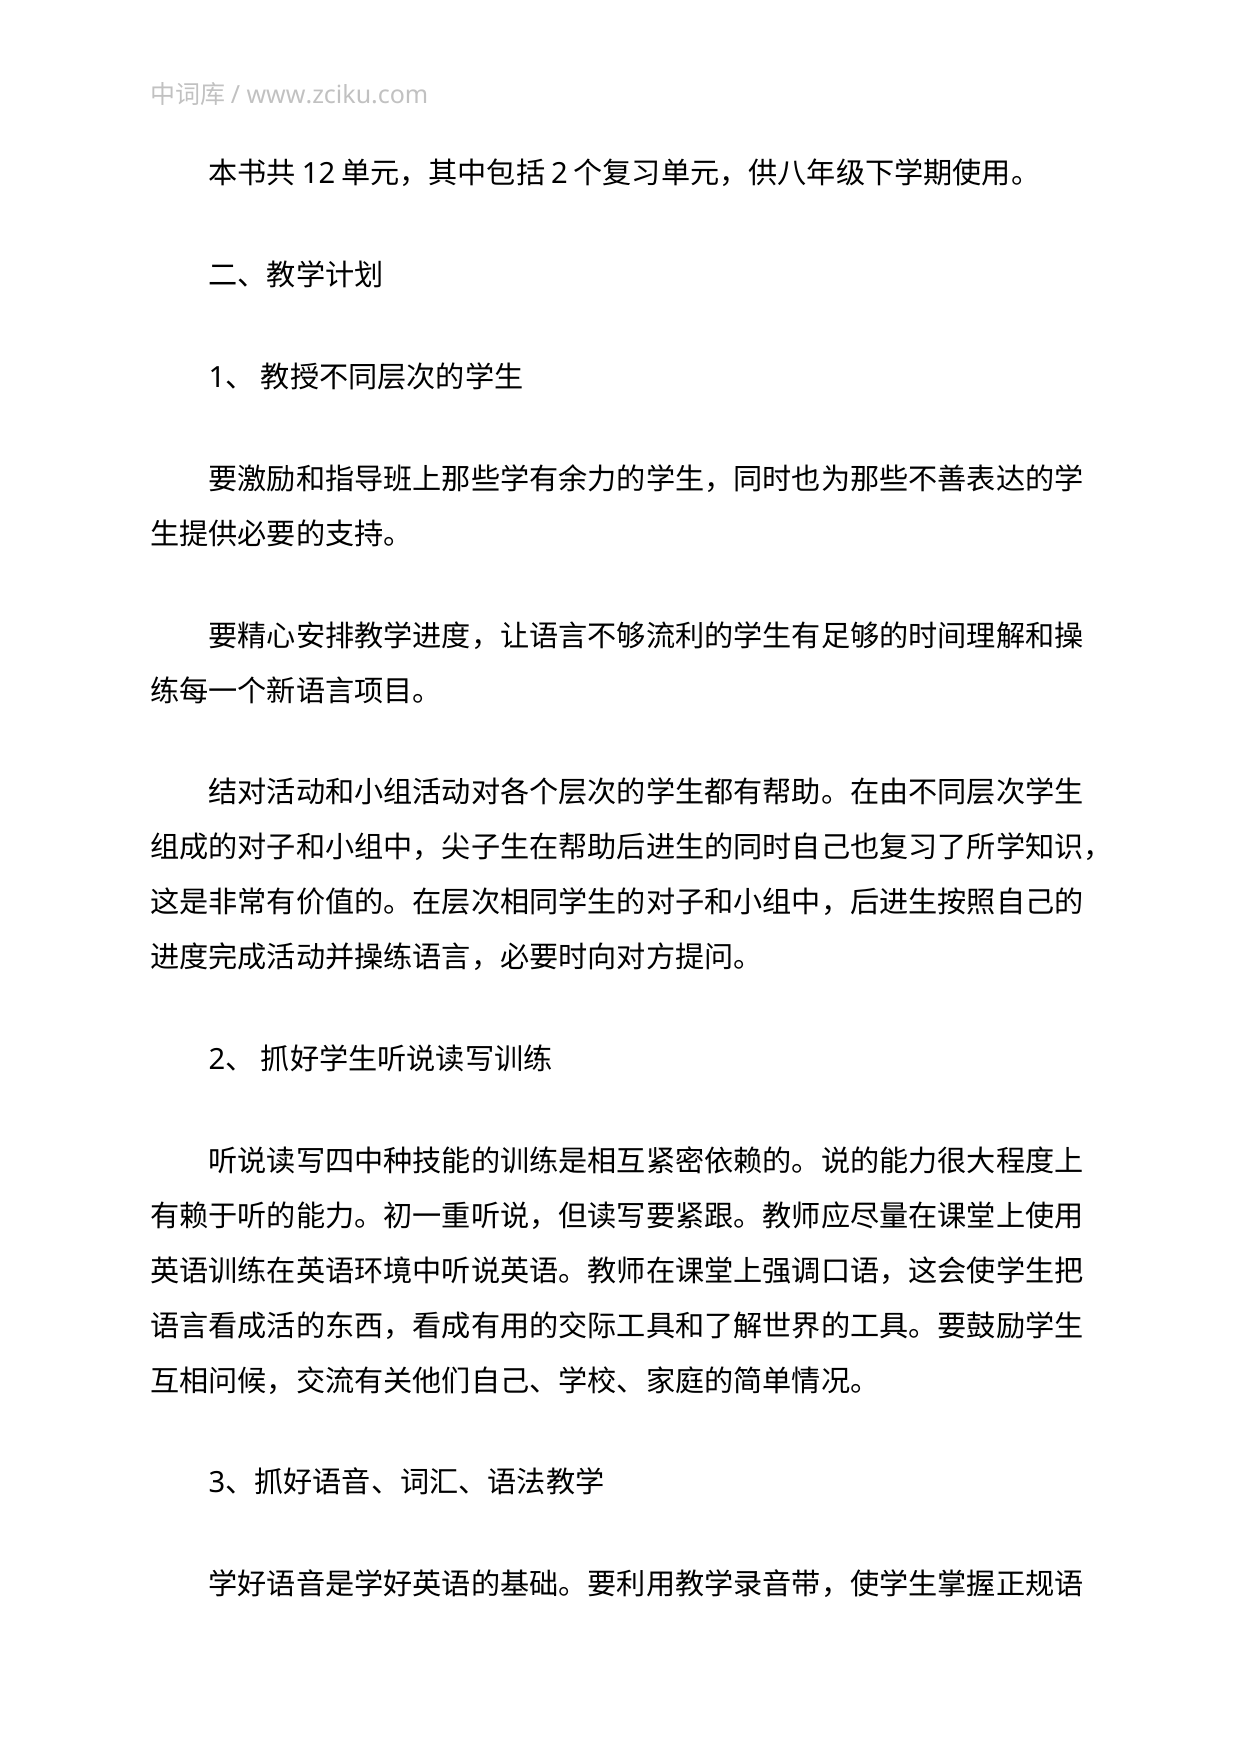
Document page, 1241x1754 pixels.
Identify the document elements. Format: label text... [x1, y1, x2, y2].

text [150, 1561, 1090, 1603]
text 2、 抓好学生听说读写训练 [150, 1036, 1090, 1078]
text 3、抓好语音、词汇、语法教学 [150, 1459, 1090, 1501]
text 要精心安排教学进度，让语言不够流利的学生有足够的时间理解和操练每一个新语言项目。 [150, 612, 1090, 709]
text 结对活动和小组活动对各个层次的学生都有帮助。在由不同层次学生组成的对子和小组中，尖子生在帮助后进生的同时自己也复习了所学知识，这是非常有价值的。在层次相同学生的对子和小组中，后进生按照自己的进度完成活动并操练语言，必要时向对方提问。 [150, 769, 1090, 976]
text 听说读写四中种技能的训练是相互紧密依赖的。说的能力很大程度上有赖于听的能力。初一重听说，但读写要紧跟。教师应尽量在课堂上使用英语训练在英语环境中听说英语。教师在课堂上强调口语，这会使学生把语言看成活的东西，看成有用的交际工具和了解世界的工具。要鼓励学生互相问候，交流有关他们自己、学校、家庭的简单情况。 [150, 1137, 1090, 1399]
text 要激励和指导班上那些学有余力的学生，同时也为那些不善表达的学生提供必要的支持。 [150, 456, 1090, 553]
text 1、 教授不同层次的学生 [150, 354, 1090, 396]
text 二、教学计划 [150, 252, 1090, 294]
text 本书共12单元，其中包括2个复习单元，供八年级下学期使用。 [150, 150, 1090, 192]
